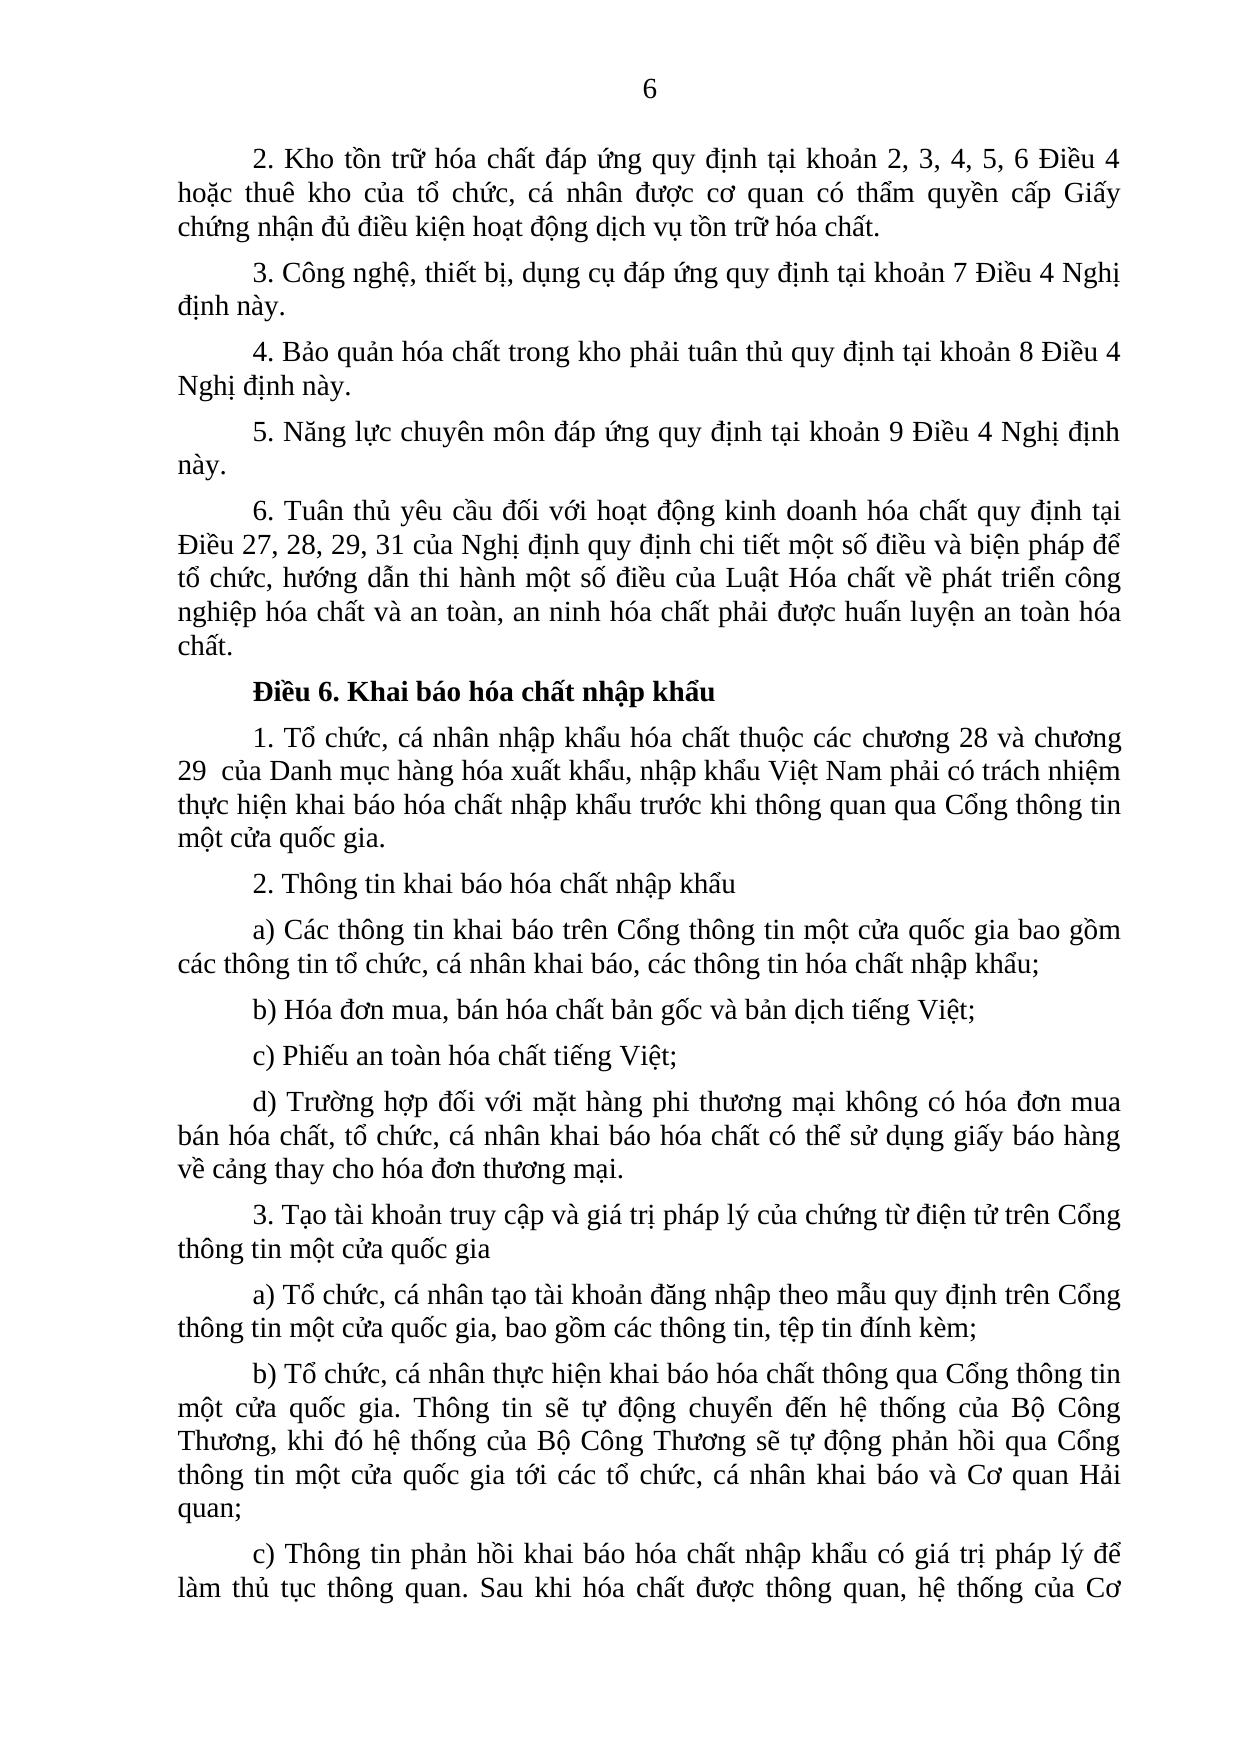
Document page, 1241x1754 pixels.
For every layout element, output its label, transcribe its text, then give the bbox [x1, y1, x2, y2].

text 5. Năng lực chuyên môn đáp ứng quy định tại khoản 9 Điều 4 Nghị định này. [177, 414, 1122, 481]
text b) Tổ chức, cá nhân thực hiện khai báo hóa chất thông qua Cổng thông tin một cửa quốc gia. Thông tin sẽ tự động chuyển đến hệ thống của Bộ Công Thương, khi đó hệ thống của Bộ Công Thương sẽ tự động phản hồi qua Cổng thông tin một cửa quốc gia tới các tổ chức, cá nhân khai báo và Cơ quan Hải quan; [177, 1356, 1122, 1524]
subtitle Điều 6. Khai báo hóa chất nhập khẩu [177, 674, 1122, 707]
text 6. Tuân thủ yêu cầu đối với hoạt động kinh doanh hóa chất quy định tại Điều 27, 28, 29, 31 của Nghị định quy định chi tiết một số điều và biện pháp để tổ chức, hướng dẫn thi hành một số điều của Luật Hóa chất về phát triển công nghiệp hóa chất và an toàn, an ninh hóa chất phải được huấn luyện an toàn hóa chất. [177, 493, 1122, 661]
text a) Tổ chức, cá nhân tạo tài khoản đăng nhập theo mẫu quy định trên Cổng thông tin một cửa quốc gia, bao gồm các thông tin, tệp tin đính kèm; [177, 1277, 1122, 1344]
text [177, 1537, 1122, 1604]
text 4. Bảo quản hóa chất trong kho phải tuân thủ quy định tại khoản 8 Điều 4 Nghị định này. [177, 334, 1122, 401]
text 3. Công nghệ, thiết bị, dụng cụ đáp ứng quy định tại khoản 7 Điều 4 Nghị định này. [177, 255, 1122, 322]
text b) Hóa đơn mua, bán hóa chất bản gốc và bản dịch tiếng Việt; [177, 992, 1122, 1026]
text 1. Tổ chức, cá nhân nhập khẩu hóa chất thuộc các chương 28 và chương 29 của Danh mục hàng hóa xuất khẩu, nhập khẩu Việt Nam phải có trách nhiệm thực hiện khai báo hóa chất nhập khẩu trước khi thông quan qua Cổng thông tin một cửa quốc gia. [177, 720, 1122, 854]
text d) Trường hợp đối với mặt hàng phi thương mại không có hóa đơn mua bán hóa chất, tổ chức, cá nhân khai báo hóa chất có thể sử dụng giấy báo hàng về cảng thay cho hóa đơn thương mại. [177, 1084, 1122, 1185]
text 3. Tạo tài khoản truy cập và giá trị pháp lý của chứng từ điện tử trên Cổng thông tin một cửa quốc gia [177, 1197, 1122, 1264]
text c) Phiếu an toàn hóa chất tiếng Việt; [177, 1038, 1122, 1072]
text 2. Thông tin khai báo hóa chất nhập khẩu [177, 866, 1122, 900]
text a) Các thông tin khai báo trên Cổng thông tin một cửa quốc gia bao gồm các thông tin tổ chức, cá nhân khai báo, các thông tin hóa chất nhập khẩu; [177, 912, 1122, 979]
text 2. Kho tồn trữ hóa chất đáp ứng quy định tại khoản 2, 3, 4, 5, 6 Điều 4 hoặc thuê kho của tổ chức, cá nhân được cơ quan có thẩm quyền cấp Giấy chứng nhận đủ điều kiện hoạt động dịch vụ tồn trữ hóa chất. [177, 142, 1122, 242]
